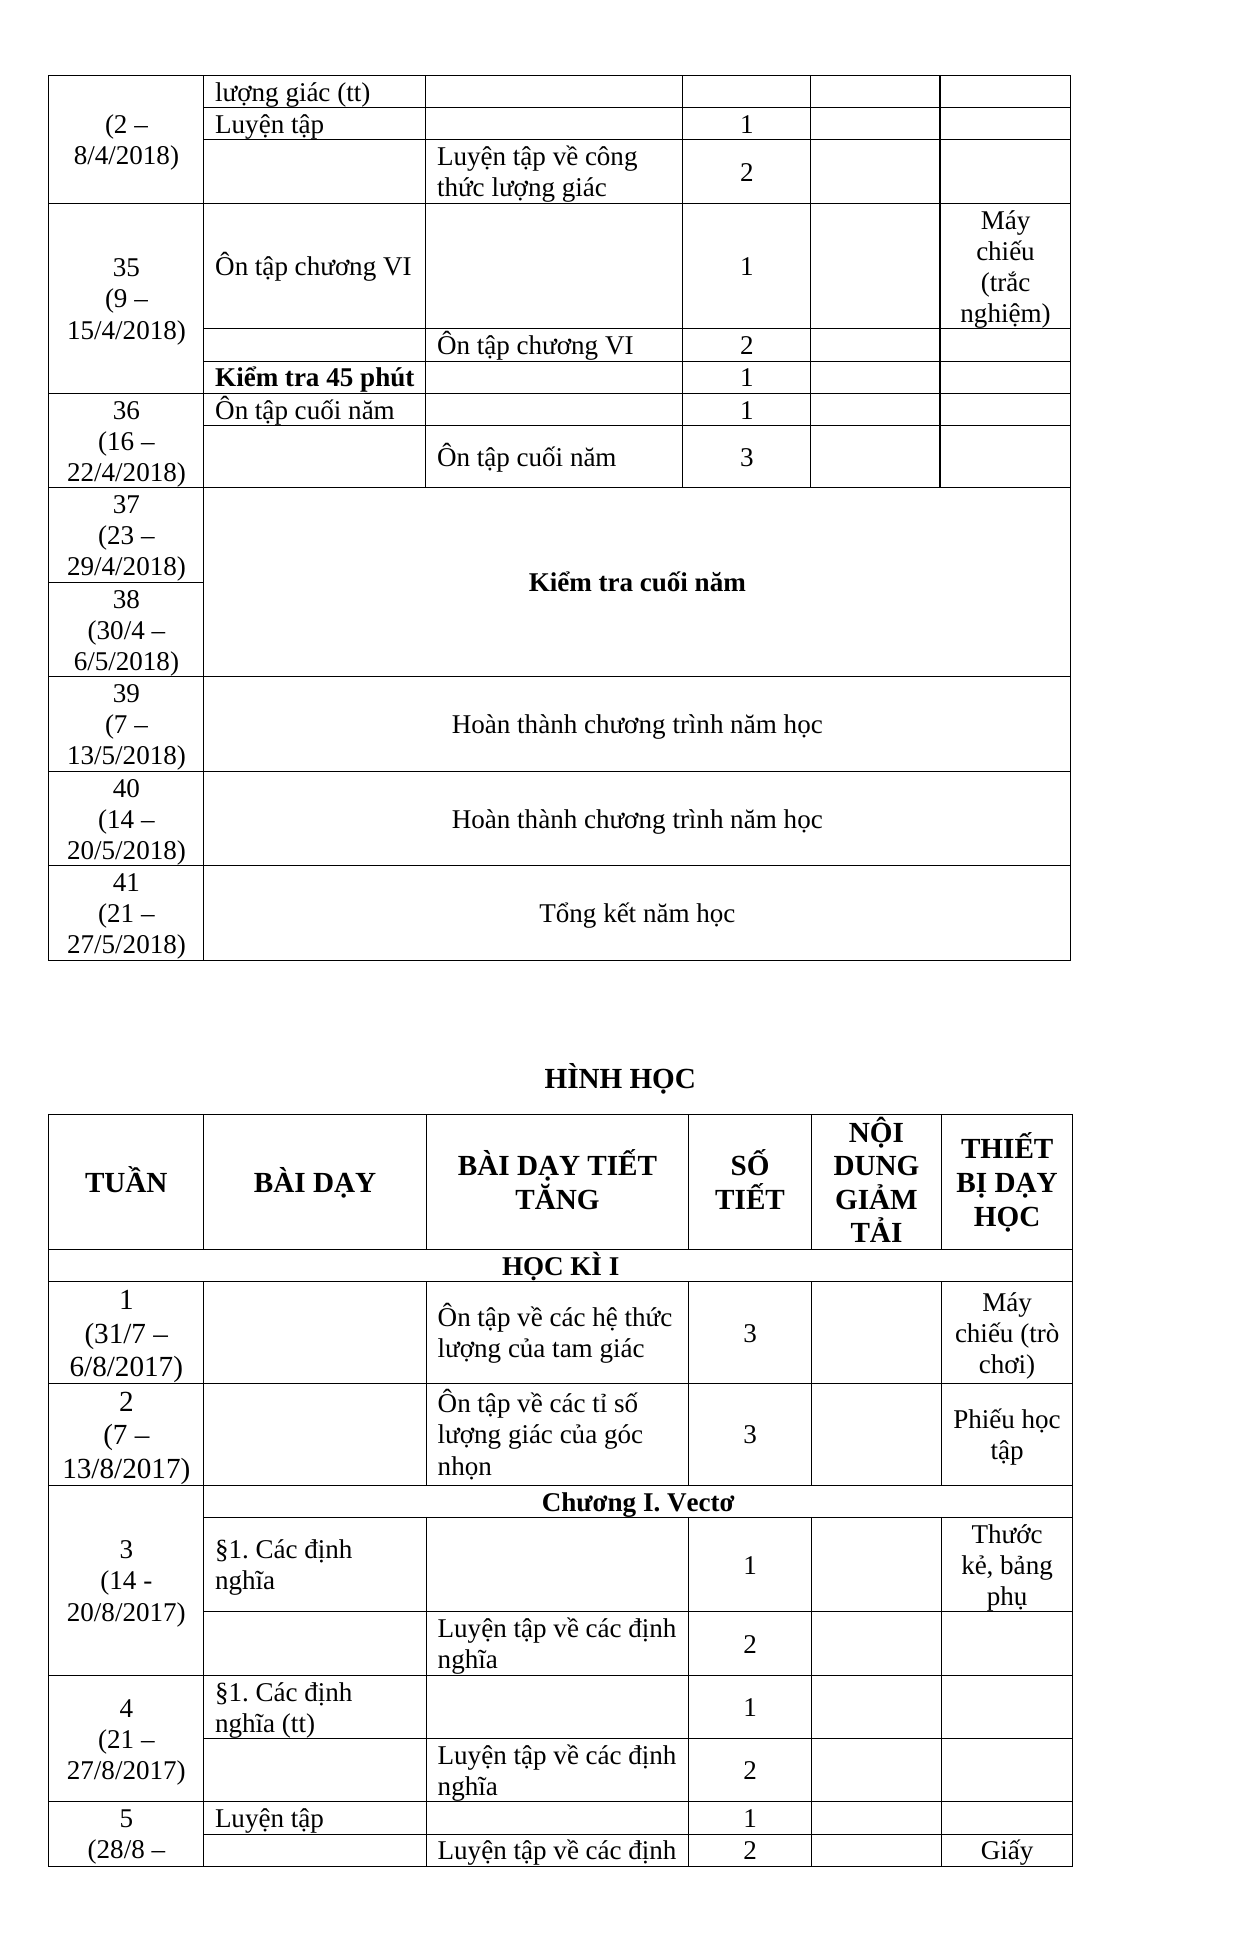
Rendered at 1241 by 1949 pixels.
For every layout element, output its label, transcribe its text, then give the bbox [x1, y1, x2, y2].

table_cell Máy chiếu (trắc nghiệm) [941, 204, 1070, 328]
table_cell 37 (23 – 29/4/2018) [49, 488, 203, 582]
table_cell Luyện tập về các định nghĩa [427, 1612, 688, 1674]
table_cell [204, 1384, 426, 1484]
table_cell 2 [689, 1835, 811, 1866]
table_cell [204, 140, 425, 203]
table_cell [426, 394, 682, 425]
table_cell [812, 1802, 941, 1833]
table_cell [426, 204, 682, 328]
table_cell Phiếu học tập [942, 1384, 1072, 1484]
table_cell [942, 1802, 1072, 1833]
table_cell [427, 1835, 688, 1866]
table_cell Ôn tập cuối năm [204, 394, 425, 425]
table_cell 3 [689, 1282, 811, 1383]
table_cell Luyện tập [204, 108, 425, 139]
table_cell 5 (28/8 – 3/9/2017) [49, 1802, 203, 1866]
table_cell [204, 1612, 426, 1674]
table_cell 3 [683, 426, 810, 487]
table_cell Chương Vectơ [204, 1486, 1072, 1517]
table_cell [812, 1676, 941, 1738]
table_cell Kiểm tra 45 phút [204, 362, 425, 393]
table_cell [811, 140, 939, 203]
table_cell Luyện tập về công thức lượng giác [426, 140, 682, 203]
table_cell 1 [683, 108, 810, 139]
table_cell Luyện tập [204, 1802, 426, 1833]
table_cell 3 [689, 1384, 811, 1484]
table_header BÀI DẠY [204, 1115, 426, 1249]
table_cell 40 (14 – 20/5/2018) [49, 772, 203, 865]
table_cell Máy chiếu (trò chơi) [942, 1282, 1072, 1383]
table_cell 2 [683, 329, 810, 361]
table_cell [941, 329, 1070, 361]
table_cell 38 (30/4 – 6/5/2018) [49, 583, 203, 676]
table_cell [941, 76, 1070, 107]
table_cell [427, 1518, 688, 1611]
table_cell [427, 1802, 688, 1833]
table_cell Ôn tập về các tỉ số lượng giác của góc nhọn [427, 1384, 688, 1484]
table_cell 36 (16 – 22/4/2018) [49, 394, 203, 487]
table_cell 1 [683, 362, 810, 393]
text HÌNH HỌC [90, 1061, 1150, 1094]
table_cell Kiểm tra cuối năm [204, 488, 1070, 676]
table_cell [941, 140, 1070, 203]
table_cell [942, 1739, 1072, 1801]
table_cell Ôn tập về các hệ thức lượng của tam giác [427, 1282, 688, 1383]
table_cell 1 [689, 1676, 811, 1738]
table_cell [811, 108, 939, 139]
table_cell §1. Các định nghĩa (tt) [204, 1676, 426, 1738]
table_cell 41 (21 – 27/5/2018) [49, 866, 203, 959]
table_cell Hoàn thành chương trình năm học [204, 772, 1070, 865]
table_cell 1 [683, 394, 810, 425]
table_header TUẦN [49, 1115, 203, 1249]
table_cell [941, 362, 1070, 393]
table_cell 2 [689, 1739, 811, 1801]
table_cell [941, 108, 1070, 139]
table_cell Hoàn thành chương trình năm học [204, 677, 1070, 771]
table_cell 3 (14 -20/8/2017) [49, 1486, 203, 1674]
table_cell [204, 76, 425, 107]
table_cell 4 (21 – 27/8/2017) [49, 1676, 203, 1801]
table_cell [811, 394, 939, 425]
table_cell Thước kẻ, bảng phụ [942, 1518, 1072, 1611]
table_cell [204, 1835, 426, 1866]
table_cell [427, 1676, 688, 1738]
table_cell [204, 426, 425, 487]
table_cell [204, 329, 425, 361]
table_cell Giấy roki, bút màu [942, 1835, 1072, 1866]
table_cell 1 [683, 76, 810, 107]
table_cell [812, 1518, 941, 1611]
table_header NỘI DUNG GIẢM TẢI [812, 1115, 941, 1249]
table_cell [811, 329, 939, 361]
table_cell HỌC KÌ I [49, 1250, 1072, 1281]
table_cell [941, 426, 1070, 487]
table_cell 2 (7 – 13/8/2017) [49, 1384, 203, 1484]
table_cell [812, 1739, 941, 1801]
table_cell [811, 204, 939, 328]
table_cell 2 [689, 1612, 811, 1674]
table_cell Ôn tập chương VI [204, 204, 425, 328]
table_cell 1 [689, 1802, 811, 1833]
table_cell [941, 394, 1070, 425]
table_cell Ôn tập cuối năm [426, 426, 682, 487]
table_header SỐ TIẾT [689, 1115, 811, 1249]
table_cell 34 (2 – 8/4/2018) [49, 76, 203, 203]
table_header BÀI DẠY TIẾT TĂNG [427, 1115, 688, 1249]
table_cell [812, 1612, 941, 1674]
table_cell [811, 362, 939, 393]
table_cell Ôn tập chương VI [426, 329, 682, 361]
table_cell [812, 1282, 941, 1383]
table_header THIẾT BỊ DẠY HỌC [942, 1115, 1072, 1249]
table_cell 1 [683, 204, 810, 328]
table_cell [426, 362, 682, 393]
table_cell [942, 1612, 1072, 1674]
table_cell 1 (31/7 – 6/8/2017) [49, 1282, 203, 1383]
table_cell [812, 1384, 941, 1484]
table_cell 39 (7 – 13/5/2018) [49, 677, 203, 771]
table_cell [426, 108, 682, 139]
table_cell [204, 1739, 426, 1801]
table_cell §1. Các định nghĩa [204, 1518, 426, 1611]
table_cell [812, 1835, 941, 1866]
table_cell Tổng kết năm học [204, 866, 1070, 959]
table_cell [942, 1676, 1072, 1738]
table_cell 2 [683, 140, 810, 203]
table_cell [811, 426, 939, 487]
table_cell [427, 1739, 688, 1801]
table_cell 35 (9 – 15/4/2018) [49, 204, 203, 393]
table_cell [204, 1282, 426, 1383]
table_cell 1 [689, 1518, 811, 1611]
table_cell [811, 76, 939, 107]
table_cell [426, 76, 682, 107]
